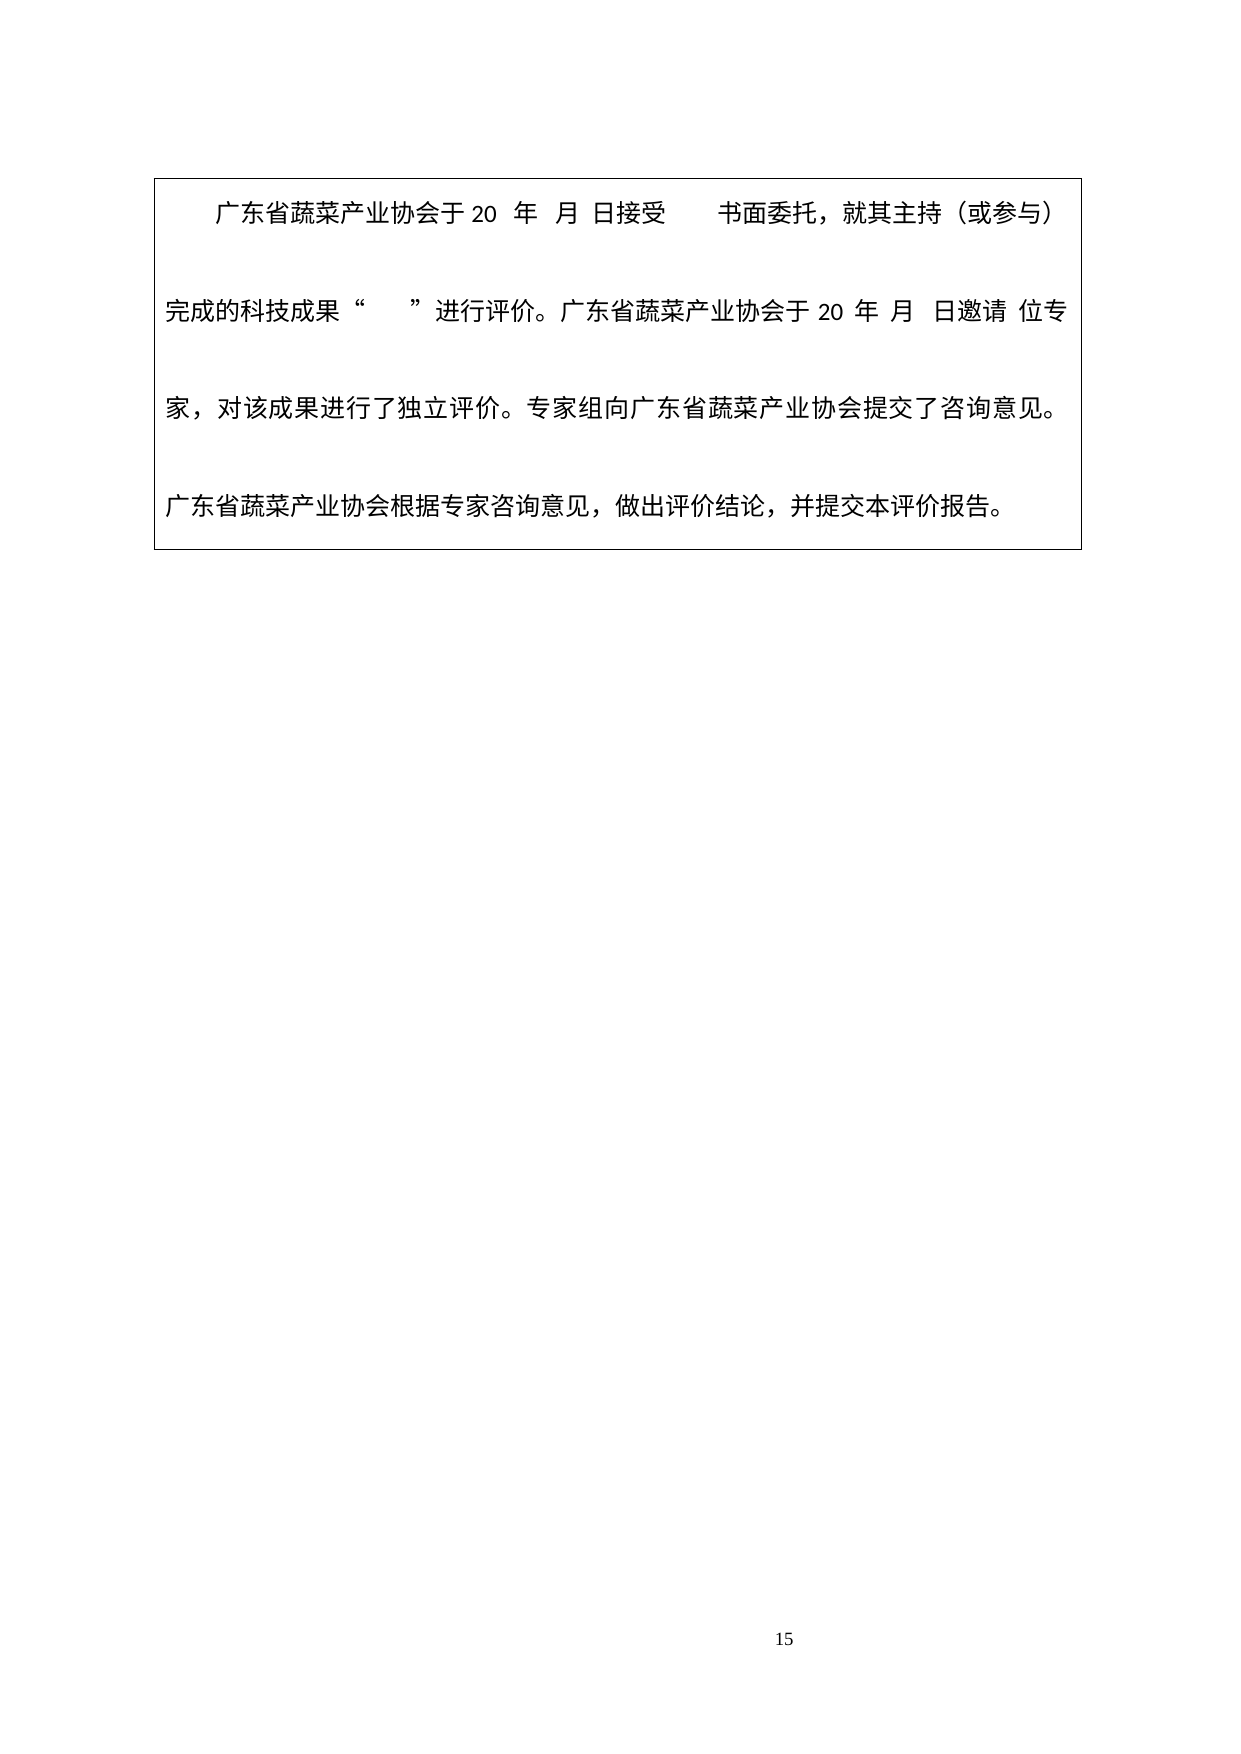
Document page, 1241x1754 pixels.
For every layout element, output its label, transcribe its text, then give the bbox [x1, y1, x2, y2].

table_cell 广东省蔬菜产业协会于20 年 月 日接受 书面委托，就其主持（或参与）完成的科技成果“ ”进行评价。广东省蔬菜产业协会于20 年 月 日邀请 位专家，对该成果进行了独立评价。专家组向广东省蔬菜产业协会提交了咨询意见。 广东省蔬菜产业协会根据专家咨询意见，做出评价结论，并提交本评价报告。 [155, 179, 1081, 549]
